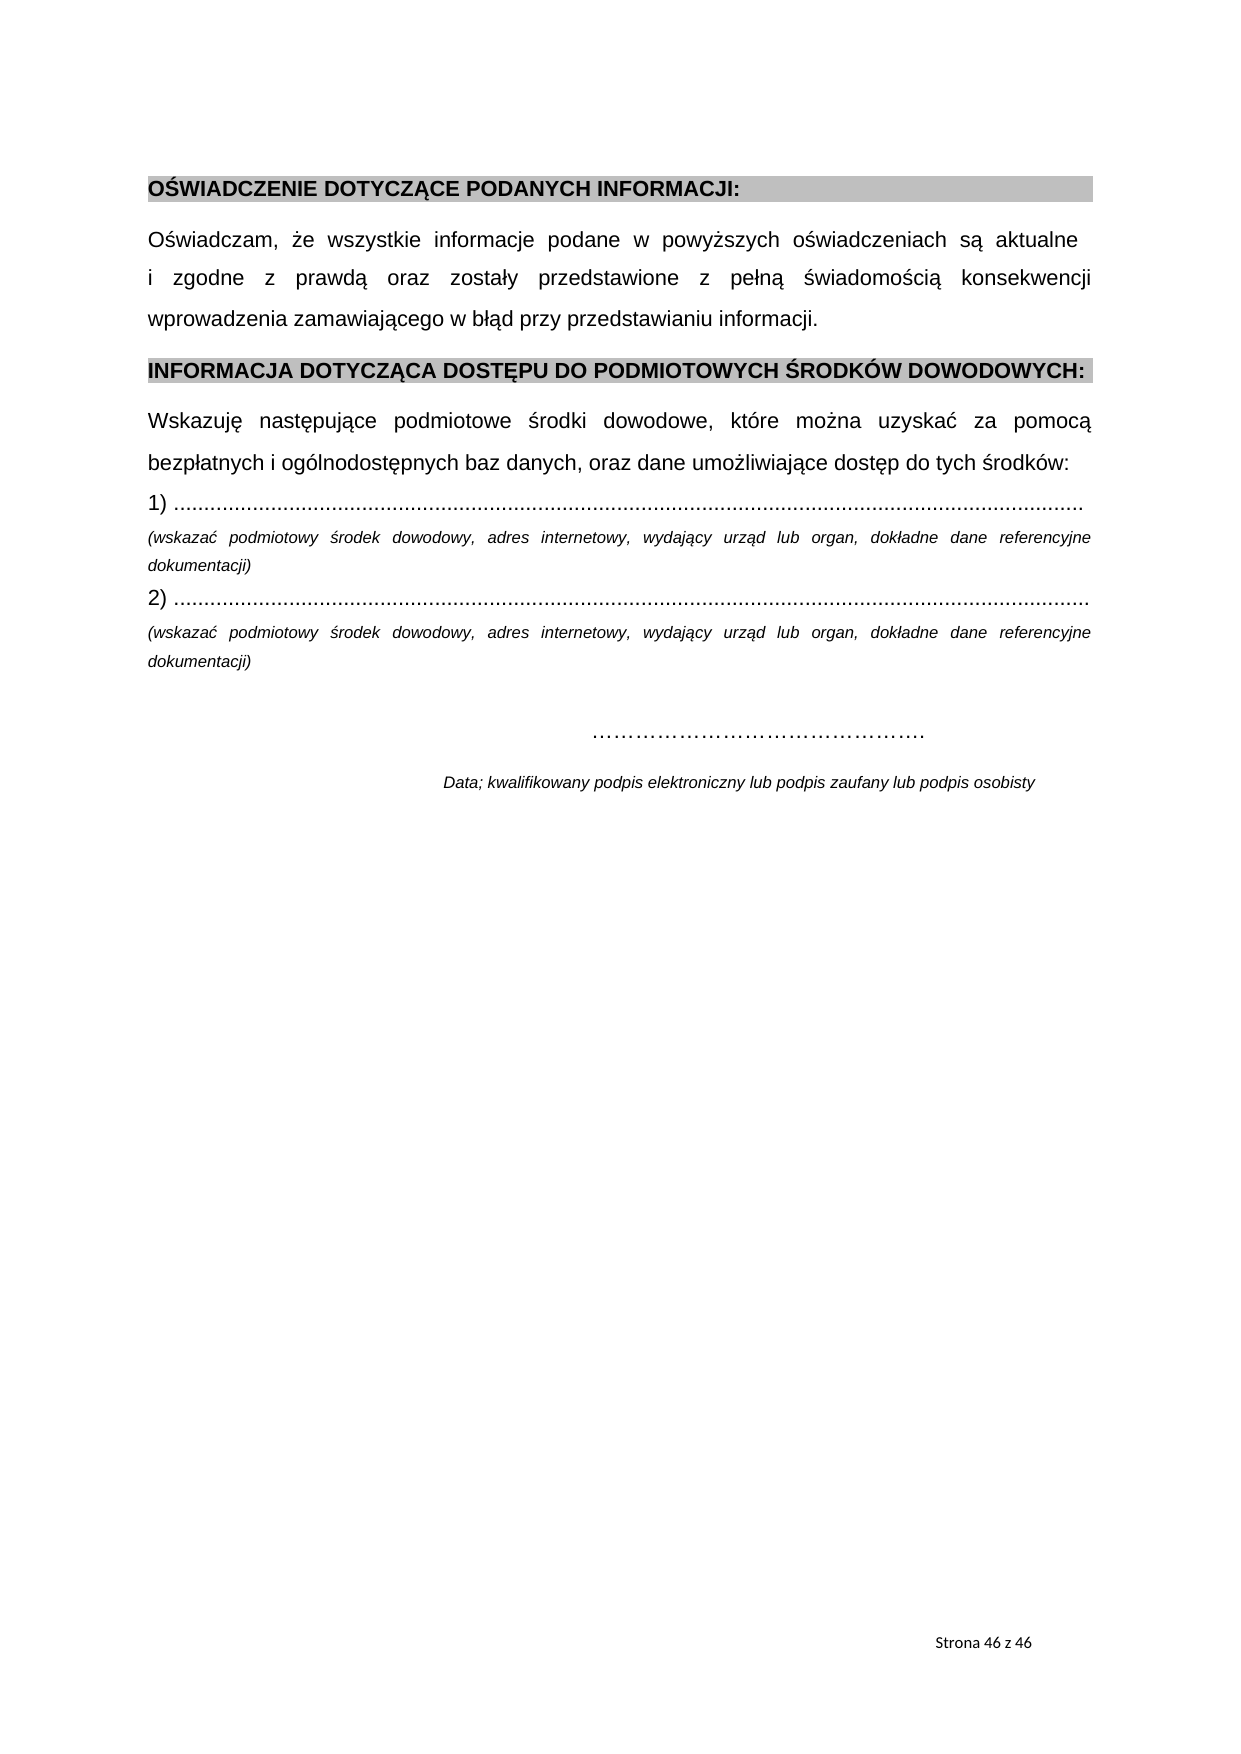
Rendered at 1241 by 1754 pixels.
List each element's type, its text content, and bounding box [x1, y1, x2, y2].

text 2) ....................................................................................................................................................... [148, 585, 1093, 610]
text Wskazuję następujące podmiotowe środki dowodowe, które można uzyskać za pomocą bezpłatnych i ogólnodostępnych baz danych, oraz dane umożliwiające dostęp do tych środków: [148, 408, 1093, 476]
text ………………………………………. [148, 718, 1093, 743]
text (wskazać podmiotowy środek dowodowy, adres internetowy, wydający urząd lub organ, dokładne dane referencyjne dokumentacji) [148, 623, 1093, 671]
text (wskazać podmiotowy środek dowodowy, adres internetowy, wydający urząd lub organ, dokładne dane referencyjne dokumentacji) [148, 527, 1093, 575]
text INFORMACJA DOTYCZĄCA DOSTĘPU DO PODMIOTOWYCH ŚRODKÓW DOWODOWYCH: [148, 358, 1093, 383]
text 1) ...................................................................................................................................................... [148, 489, 1093, 515]
text Oświadczam, że wszystkie informacje podane w powyższych oświadczeniach są aktualne i zgodne z prawdą oraz zostały przedstawione z pełną świadomością konsekwencji wprowadzenia zamawiającego w błąd przy przedstawianiu informacji. [148, 227, 1093, 332]
text OŚWIADCZENIE DOTYCZĄCE PODANYCH INFORMACJI: [148, 176, 1093, 202]
text Data; kwalifikowany podpis elektroniczny lub podpis zaufany lub podpis osobisty [148, 772, 1093, 792]
